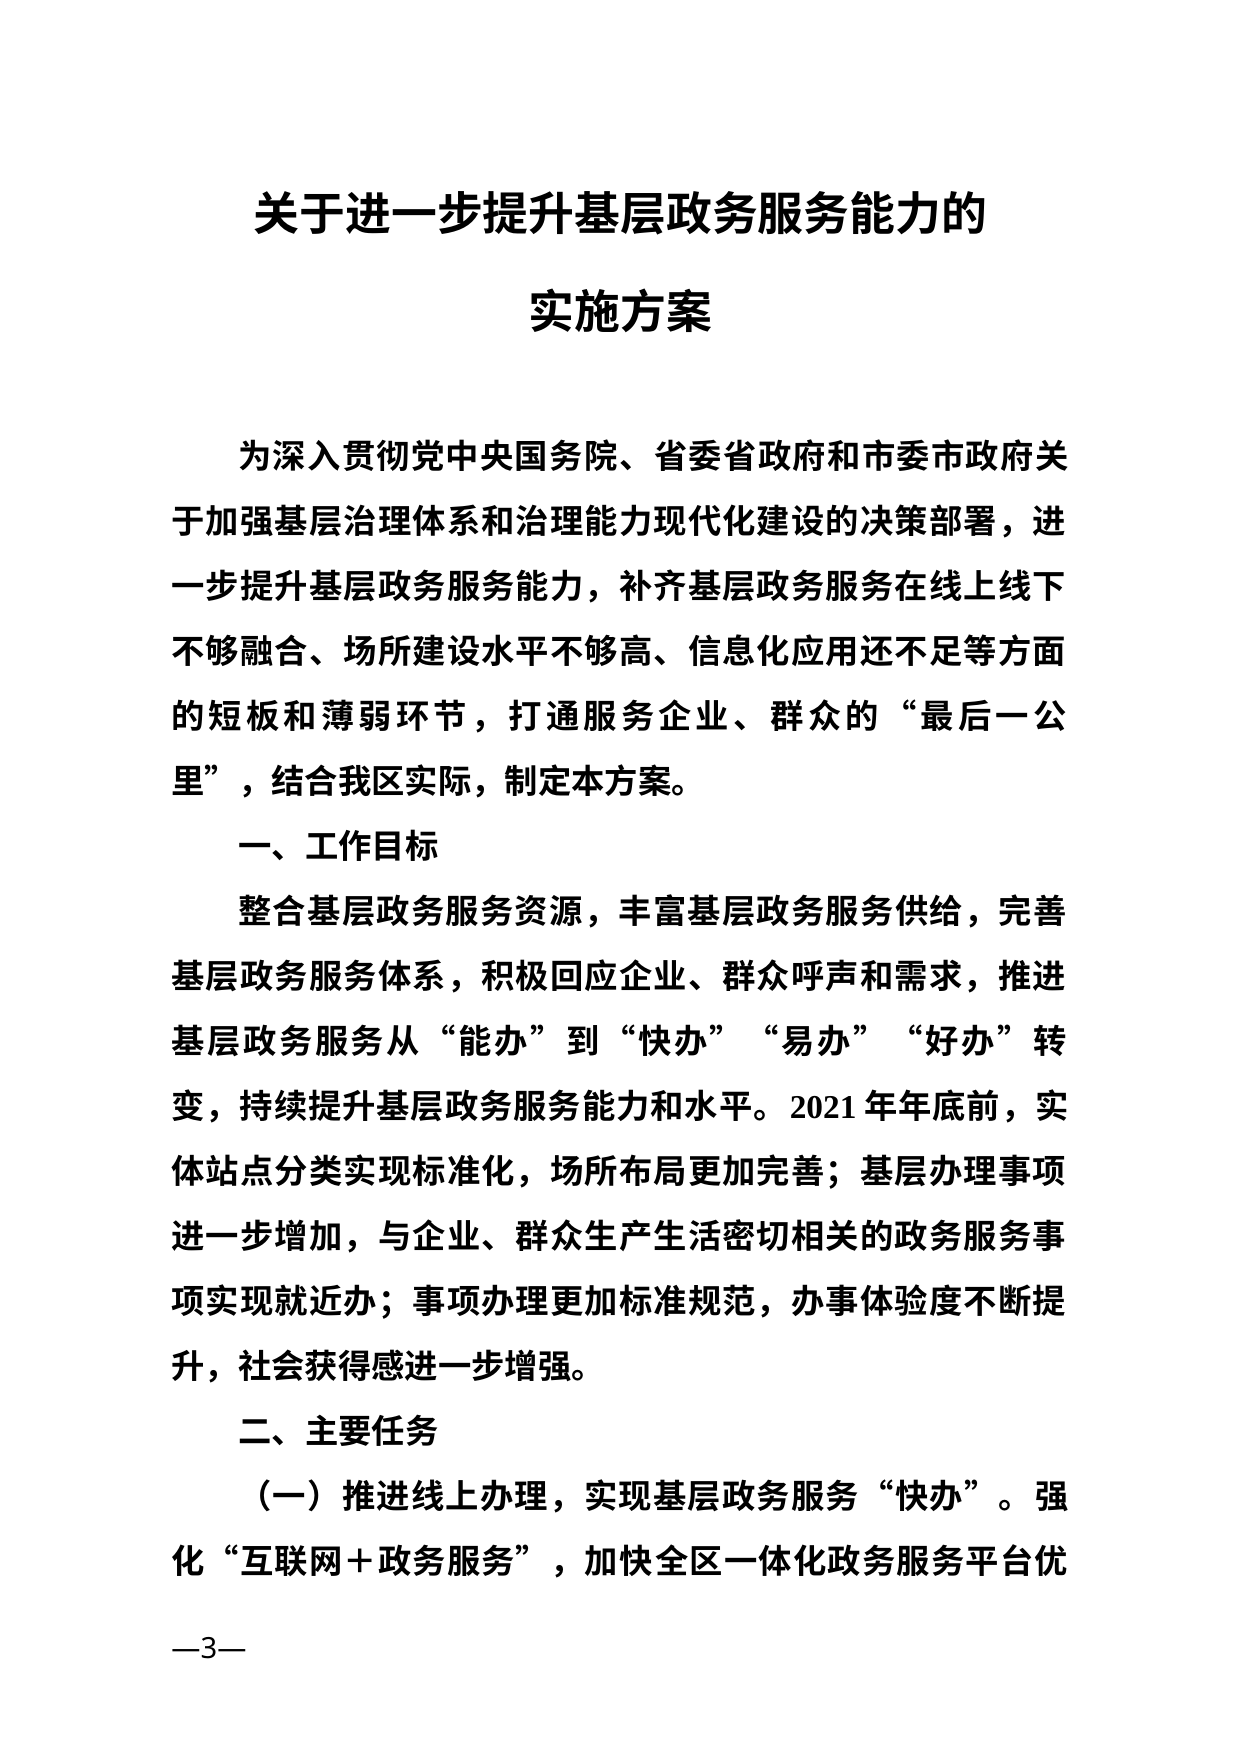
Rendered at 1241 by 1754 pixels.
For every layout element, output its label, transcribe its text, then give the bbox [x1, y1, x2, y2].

text 一、工作目标 [171, 812, 1069, 877]
text 关于进一步提升基层政务服务能力的 [171, 162, 1069, 259]
text 为深入贯彻党中央国务院、省委省政府和市委市政府关于加强基层治理体系和治理能力现代化建设的决策部署，进一步提升基层政务服务能力，补齐基层政务服务在线上线下不够融合、场所建设水平不够高、信息化应用还不足等方面的短板和薄弱环节，打通服务企业、群众的“最后一公里”，结合我区实际，制定本方案。 [171, 422, 1069, 812]
text 整合基层政务服务资源，丰富基层政务服务供给，完善基层政务服务体系，积极回应企业、群众呼声和需求，推进基层政务服务从“能办”到“快办”“易办”“好办”转变，持续提升基层政务服务能力和水平。2021年年底前，实体站点分类实现标准化，场所布局更加完善；基层办理事项进一步增加，与企业、群众生产生活密切相关的政务服务事项实现就近办；事项办理更加标准规范，办事体验度不断提升，社会获得感进一步增强。 [171, 877, 1069, 1397]
text 二、主要任务 [171, 1397, 1069, 1462]
text 实施方案 [171, 259, 1069, 357]
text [171, 1462, 1069, 1592]
